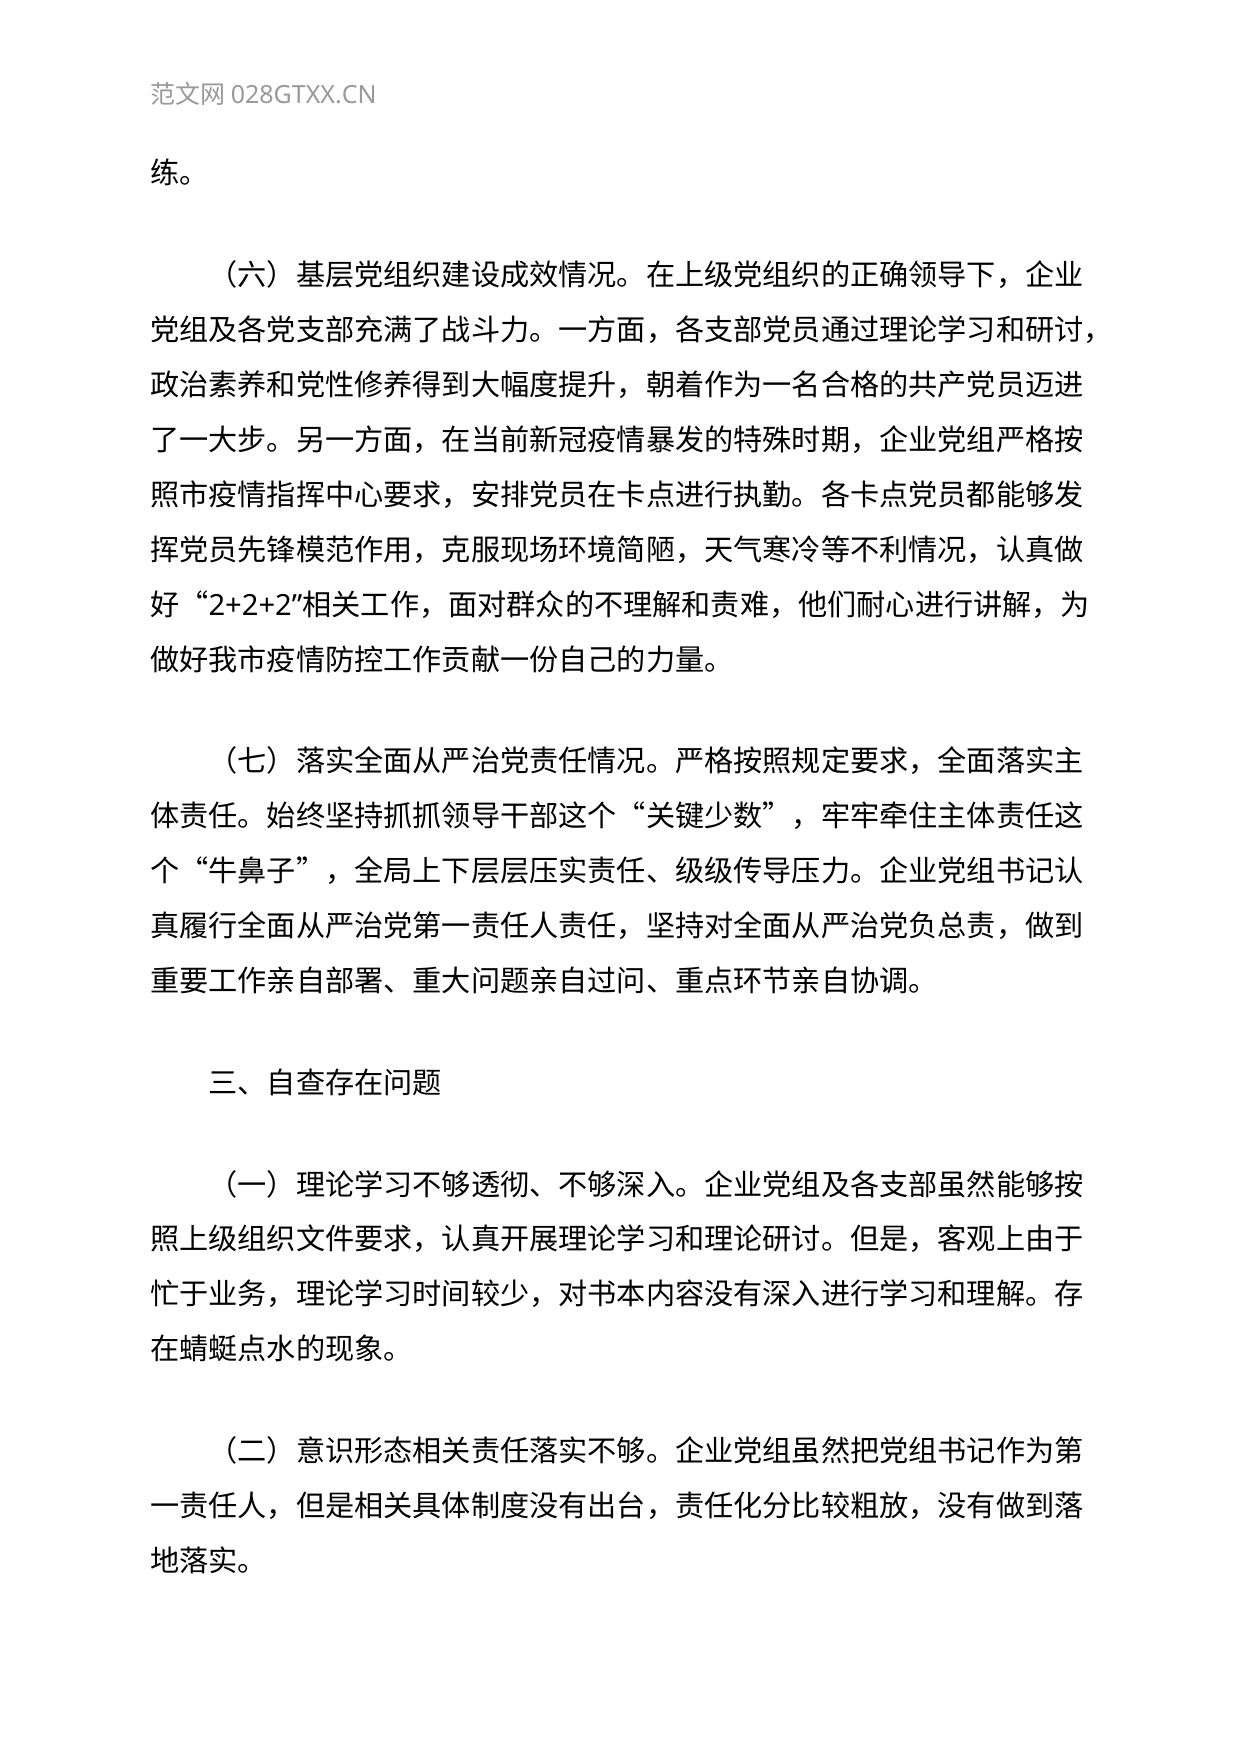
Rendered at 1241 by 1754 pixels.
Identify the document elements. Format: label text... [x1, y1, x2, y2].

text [150, 150, 1090, 192]
text 三、自查存在问题 [150, 1059, 1090, 1102]
text （七）落实全面从严治党责任情况。严格按照规定要求，全面落实主体责任。始终坚持抓抓领导干部这个“关键少数”，牢牢牵住主体责任这个“牛鼻子”，全局上下层层压实责任、级级传导压力。企业党组书记认真履行全面从严治党第一责任人责任，坚持对全面从严治党负总责，做到重要工作亲自部署、重大问题亲自过问、重点环节亲自协调。 [150, 738, 1090, 1000]
text （六）基层党组织建设成效情况。在上级党组织的正确领导下，企业党组及各党支部充满了战斗力。一方面，各支部党员通过理论学习和研讨，政治素养和党性修养得到大幅度提升，朝着作为一名合格的共产党员迈进了一大步。另一方面，在当前新冠疫情暴发的特殊时期，企业党组严格按照市疫情指挥中心要求，安排党员在卡点进行执勤。各卡点党员都能够发挥党员先锋模范作用，克服现场环境简陋，天气寒冷等不利情况，认真做好“2+2+2”相关工作，面对群众的不理解和责难，他们耐心进行讲解，为做好我市疫情防控工作贡献一份自己的力量。 [150, 252, 1090, 678]
text （二）意识形态相关责任落实不够。企业党组虽然把党组书记作为第一责任人，但是相关具体制度没有出台，责任化分比较粗放，没有做到落地落实。 [150, 1427, 1090, 1579]
text （一）理论学习不够透彻、不够深入。企业党组及各支部虽然能够按照上级组织文件要求，认真开展理论学习和理论研讨。但是，客观上由于忙于业务，理论学习时间较少，对书本内容没有深入进行学习和理解。存在蜻蜓点水的现象。 [150, 1161, 1090, 1368]
